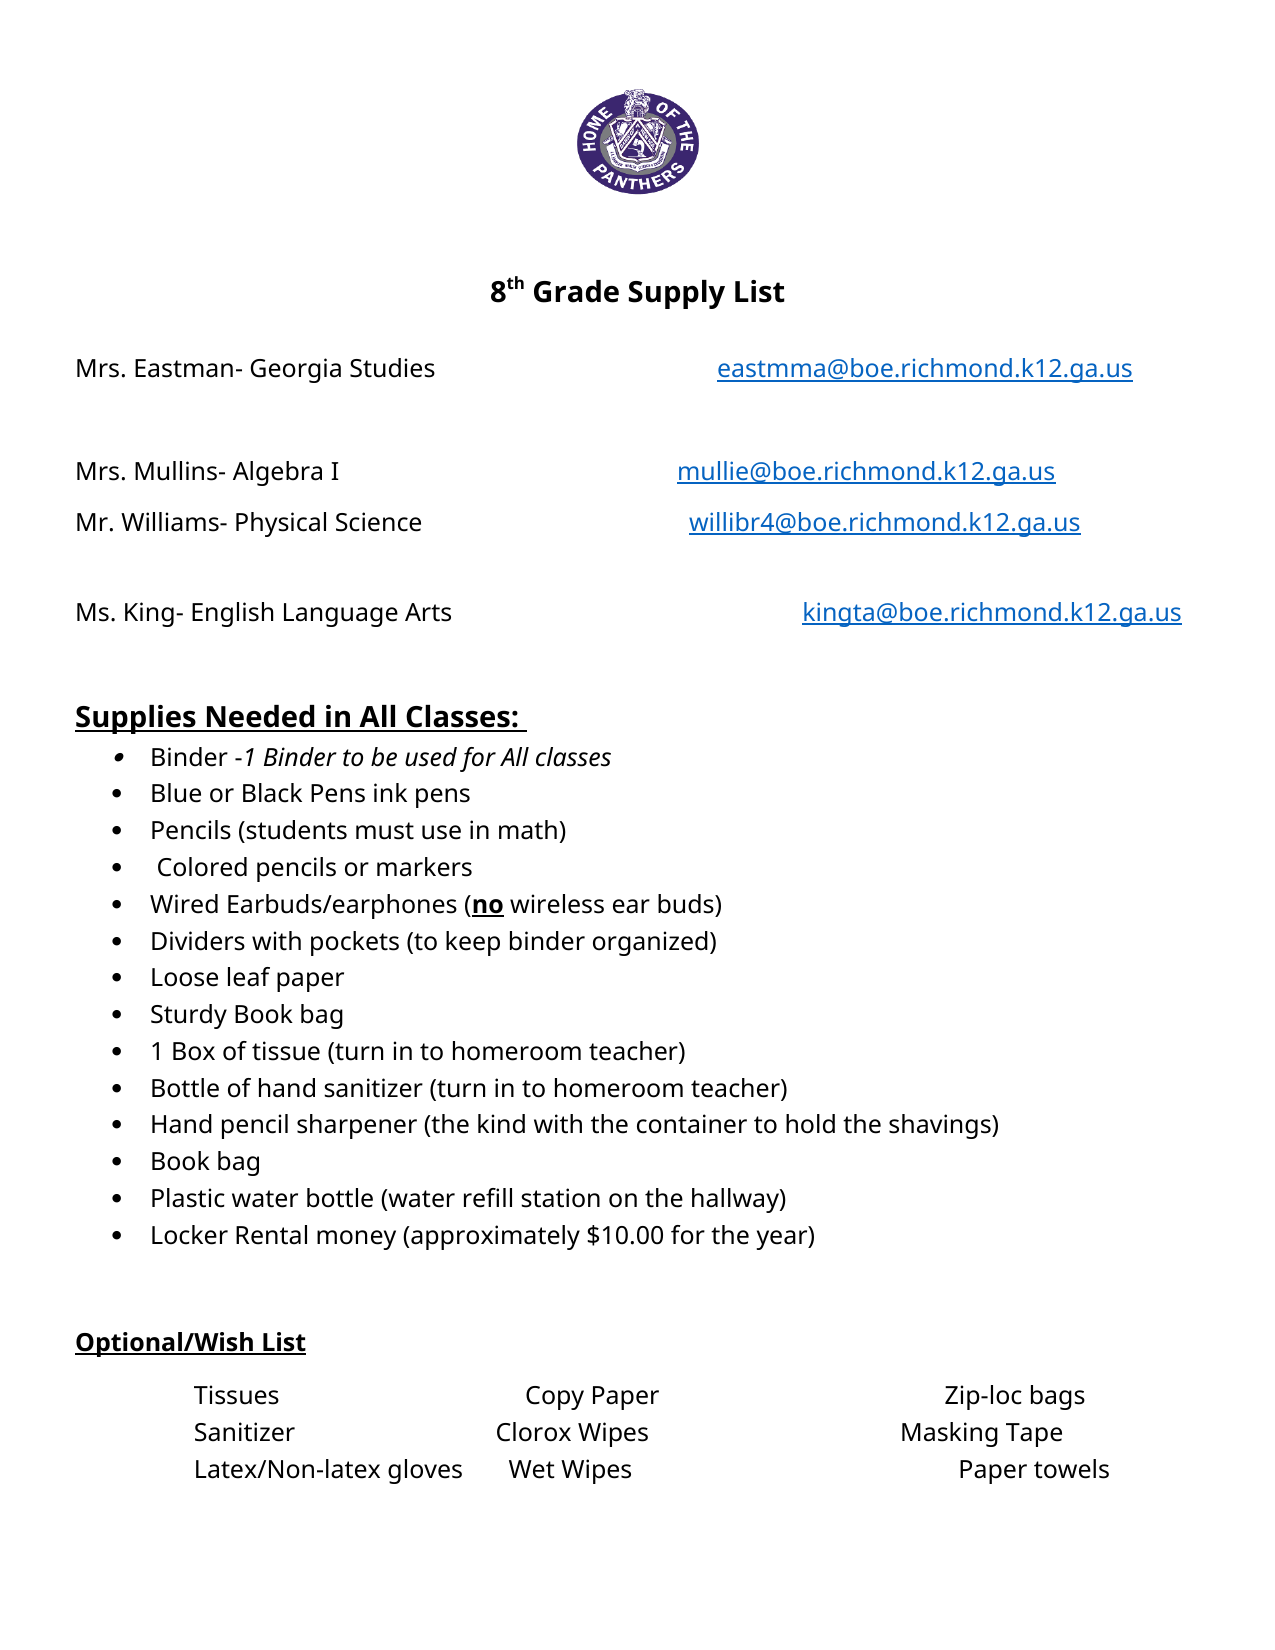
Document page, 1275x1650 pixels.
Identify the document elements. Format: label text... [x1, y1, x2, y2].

list Sanitizer Clorox Wipes Masking Tape Latex/Non-latex gloves Wet Wipes Paper towels [194, 1414, 1200, 1485]
picture [560, 75, 716, 214]
list Sturdy Book bag [112, 997, 1200, 1031]
text 8th Grade Supply List [75, 272, 1200, 311]
list Bottle of hand sanitizer (turn in to homeroom teacher) [112, 1070, 1200, 1104]
text Mrs. Mullins- Algebra I mullie@boe.richmond.k12.ga.us [75, 453, 1200, 487]
list Blue or Black Pens ink pens [112, 776, 1200, 810]
list Hand pencil sharpener (the kind with the container to hold the shavings) [112, 1107, 1200, 1141]
list Pencils (students must use in math) [112, 813, 1200, 847]
text Mr. Williams- Physical Science willibr4@boe.richmond.k12.ga.us [75, 504, 1200, 575]
list Wired Earbuds/earphones (no wireless ear buds) [112, 886, 1200, 921]
text Ms. King- English Language Arts kingta@boe.richmond.k12.ga.us [75, 594, 1200, 628]
list Plastic water bottle (water refill station on the hallway) [112, 1181, 1200, 1215]
list Dividers with pockets (to keep binder organized) [112, 923, 1200, 957]
list Tissues Copy Paper Zip-loc bags [194, 1378, 1200, 1412]
text Supplies Needed in All Classes: [75, 697, 1200, 736]
list Locker Rental money (approximately $10.00 for the year) [112, 1217, 1200, 1251]
text Mrs. Eastman- Georgia Studies eastmma@boe.richmond.k12.ga.us [75, 351, 1200, 436]
list Loose leaf paper [112, 960, 1200, 994]
list 1 Box of tissue (turn in to homeroom teacher) [112, 1033, 1200, 1068]
list Colored pencils or markers [112, 850, 1200, 884]
text Optional/Wish List [75, 1324, 1200, 1358]
list Book bag [112, 1144, 1200, 1178]
list Binder -1 Binder to be used for All classes [112, 739, 1200, 773]
